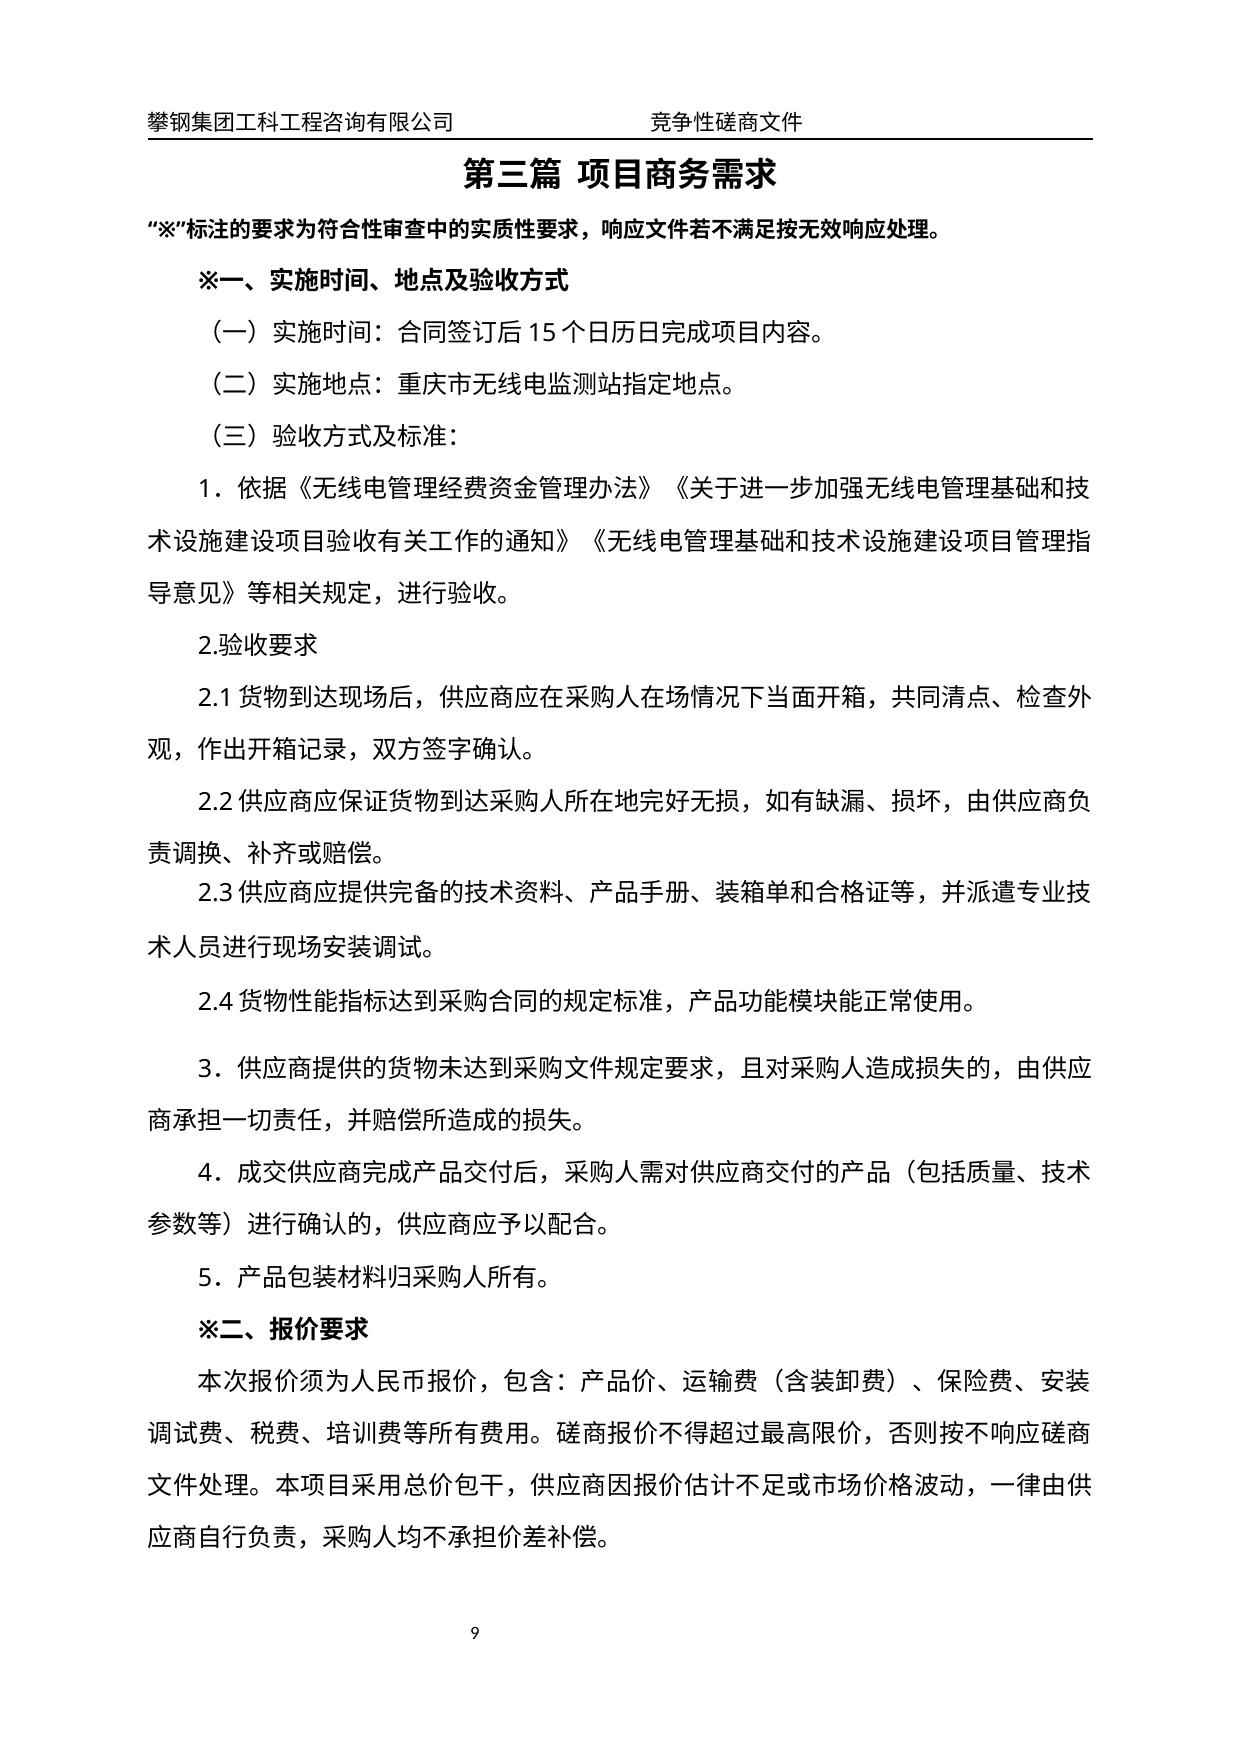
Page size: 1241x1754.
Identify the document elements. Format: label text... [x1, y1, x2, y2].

text （二）实施地点：重庆市无线电监测站指定地点。 [148, 352, 1093, 404]
text 5．产品包装材料归采购人所有。 [148, 1244, 1093, 1296]
text 2.2供应商应保证货物到达采购人所在地完好无损，如有缺漏、损坏，由供应商负责调换、补齐或赔偿。 [148, 769, 1093, 873]
text 本次报价须为人民币报价，包含：产品价、运输费（含装卸费）、保险费、安装调试费、税费、培训费等所有费用。磋商报价不得超过最高限价，否则按不响应磋商文件处理。本项目采用总价包干，供应商因报价估计不足或市场价格波动，一律由供应商自行负责，采购人均不承担价差补偿。 [148, 1348, 1093, 1557]
text 3．供应商提供的货物未达到采购文件规定要求，且对采购人造成损失的，由供应商承担一切责任，并赔偿所造成的损失。 [148, 1036, 1093, 1140]
text 4．成交供应商完成产品交付后，采购人需对供应商交付的产品（包括质量、技术参数等）进行确认的，供应商应予以配合。 [148, 1140, 1093, 1244]
subtitle ※二、报价要求 [148, 1296, 1093, 1348]
text 2.1货物到达现场后，供应商应在采购人在场情况下当面开箱，共同清点、检查外观，作出开箱记录，双方签字确认。 [148, 664, 1093, 769]
text （三）验收方式及标准： [148, 404, 1093, 456]
subtitle ※一、实施时间、地点及验收方式 [148, 248, 1093, 300]
text （一）实施时间：合同签订后15个日历日完成项目内容。 [148, 300, 1093, 352]
subtitle 第三篇 项目商务需求 [148, 148, 1093, 196]
text 1．依据《无线电管理经费资金管理办法》《关于进一步加强无线电管理基础和技术设施建设项目验收有关工作的通知》《无线电管理基础和技术设施建设项目管理指导意见》等相关规定，进行验收。 [148, 456, 1093, 612]
text “※”标注的要求为符合性审查中的实质性要求，响应文件若不满足按无效响应处理。 [148, 196, 1093, 248]
text 2.4货物性能指标达到采购合同的规定标准，产品功能模块能正常使用。 [148, 982, 1093, 1018]
text 2.验收要求 [148, 612, 1093, 664]
text 2.3供应商应提供完备的技术资料、产品手册、装箱单和合格证等，并派遣专业技术人员进行现场安装调试。 [148, 873, 1093, 963]
